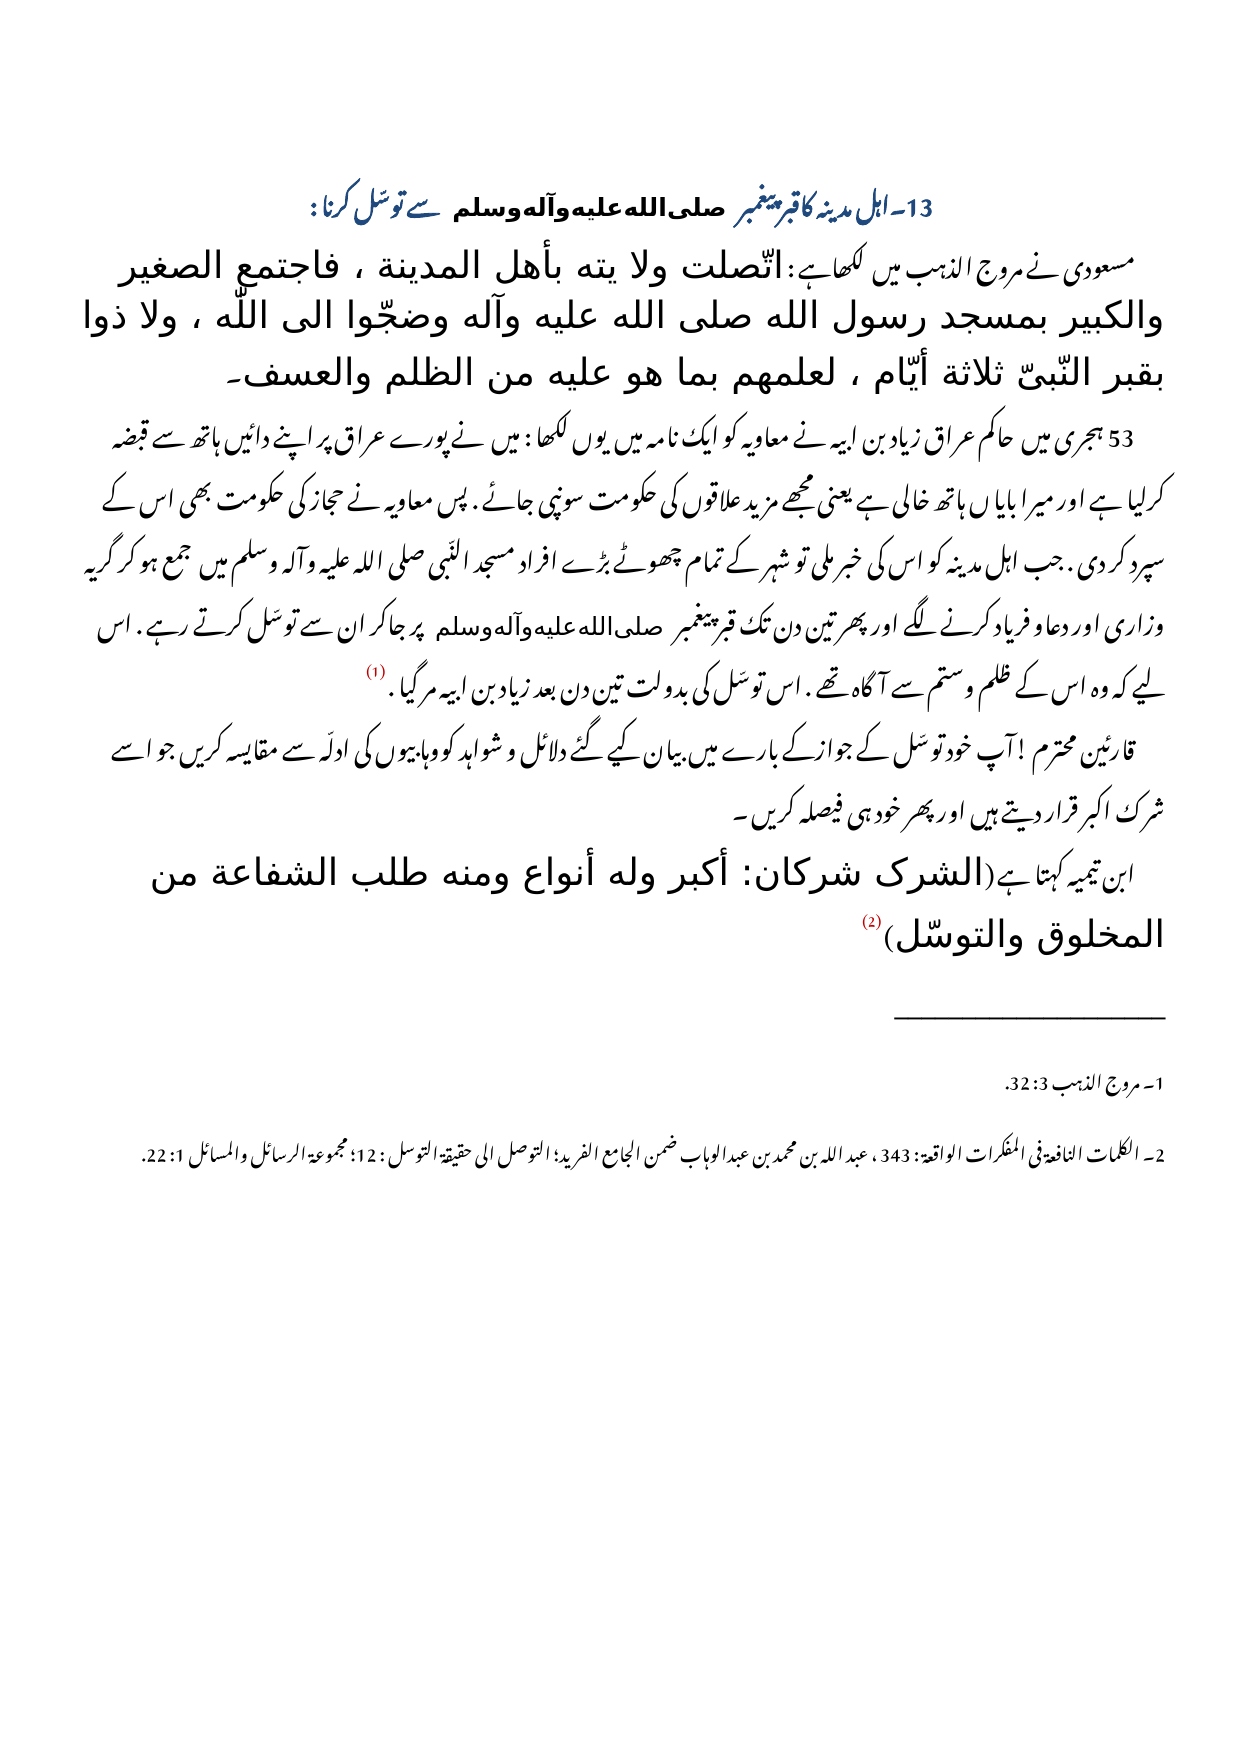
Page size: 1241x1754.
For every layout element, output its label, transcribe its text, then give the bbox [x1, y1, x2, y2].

text مسعودی نے مروج الذہب میں لکھاہے : اتّصلت ولا یته بأهل المدینة ، فاجتمع الصغیر والکبیر بمسجد رسول الله صلی الله علیه وآله وضجّوا الی اللّٰه ، ولا ذوا بقبر النّبیّ ثلاثة أیّام ، لعلمهم بما هو علیه من الظلم والعسف۔ [75, 231, 1165, 400]
text 1۔ مروج الذہب 3: 32. [75, 1055, 1165, 1102]
text ____________________ [75, 962, 1165, 1030]
text ابن تیمیہ کہتا ہے (الشرک شرکان: أکبر وله أنواع ومنه طلب الشفاعة من المخلوق والتوسّل) (2) [75, 837, 1165, 962]
text قارئین محترم !آپ خود توسّل کے جوازکے بارے میں بیان کیے گئے دلائل و شواہد کووہابیوں کی ادلّہ سے مقایسہ کریں جو اسے شرک اکبر قرار دیتے ہیں اور پھر خود ہی فیصلہ کریں ۔ [75, 712, 1165, 837]
subtitle 13۔اہل مدینہ کاقبر پیغمبر صلى‌الله‌عليه‌وآله‌وسلم سے توسّل کرنا : [75, 169, 1165, 231]
text 53 ہجری میں حاکم عراق زیاد بن ابیہ نے معاویہ کو ایک نامہ میں یوں لکھا : میں نے پورے عراق پر اپنے دائیں ہاتھ سے قبضہ کرلیا ہے اور میرا بایا ں ہاتھ خالی ہے یعنی مجھے مزید علاقوں کی حکومت سونپی جائے . پس معاویہ نے حجاز کی حکومت بھی اس کے سپرد کر دی . جب اہل مدینہ کو اس کی خبر ملی تو شہر کے تمام چھوٹے بڑے افراد مسجد النّبی صلی اللہ علیہ وآلہ وسلم میں جمع ہو کر گریہ وزاری اور دعاو فریاد کرنے لگے اور پھر تین دن تک قبر پیغمبر صلى‌الله‌عليه‌وآله‌وسلم پر جاکر ان سے توسّل کرتے رہے . اس لیے کہ وہ اس کے ظلم وستم سے آگاہ تھے . اس توسّل کی بدولت تین دن بعد زیاد بن ابیہ مر گیا . (1) [75, 400, 1165, 712]
text 2۔ الکلمات النافعة فی المفکرات الواقعة : 343 ، عبد اللہ بن محمد بن عبدالوہاب ضمن الجامع الفرید؛ التوصل الی حقیقة التوسل : 12؛ مجموعة الرسائل والمسائل 1: 22. [75, 1127, 1165, 1174]
